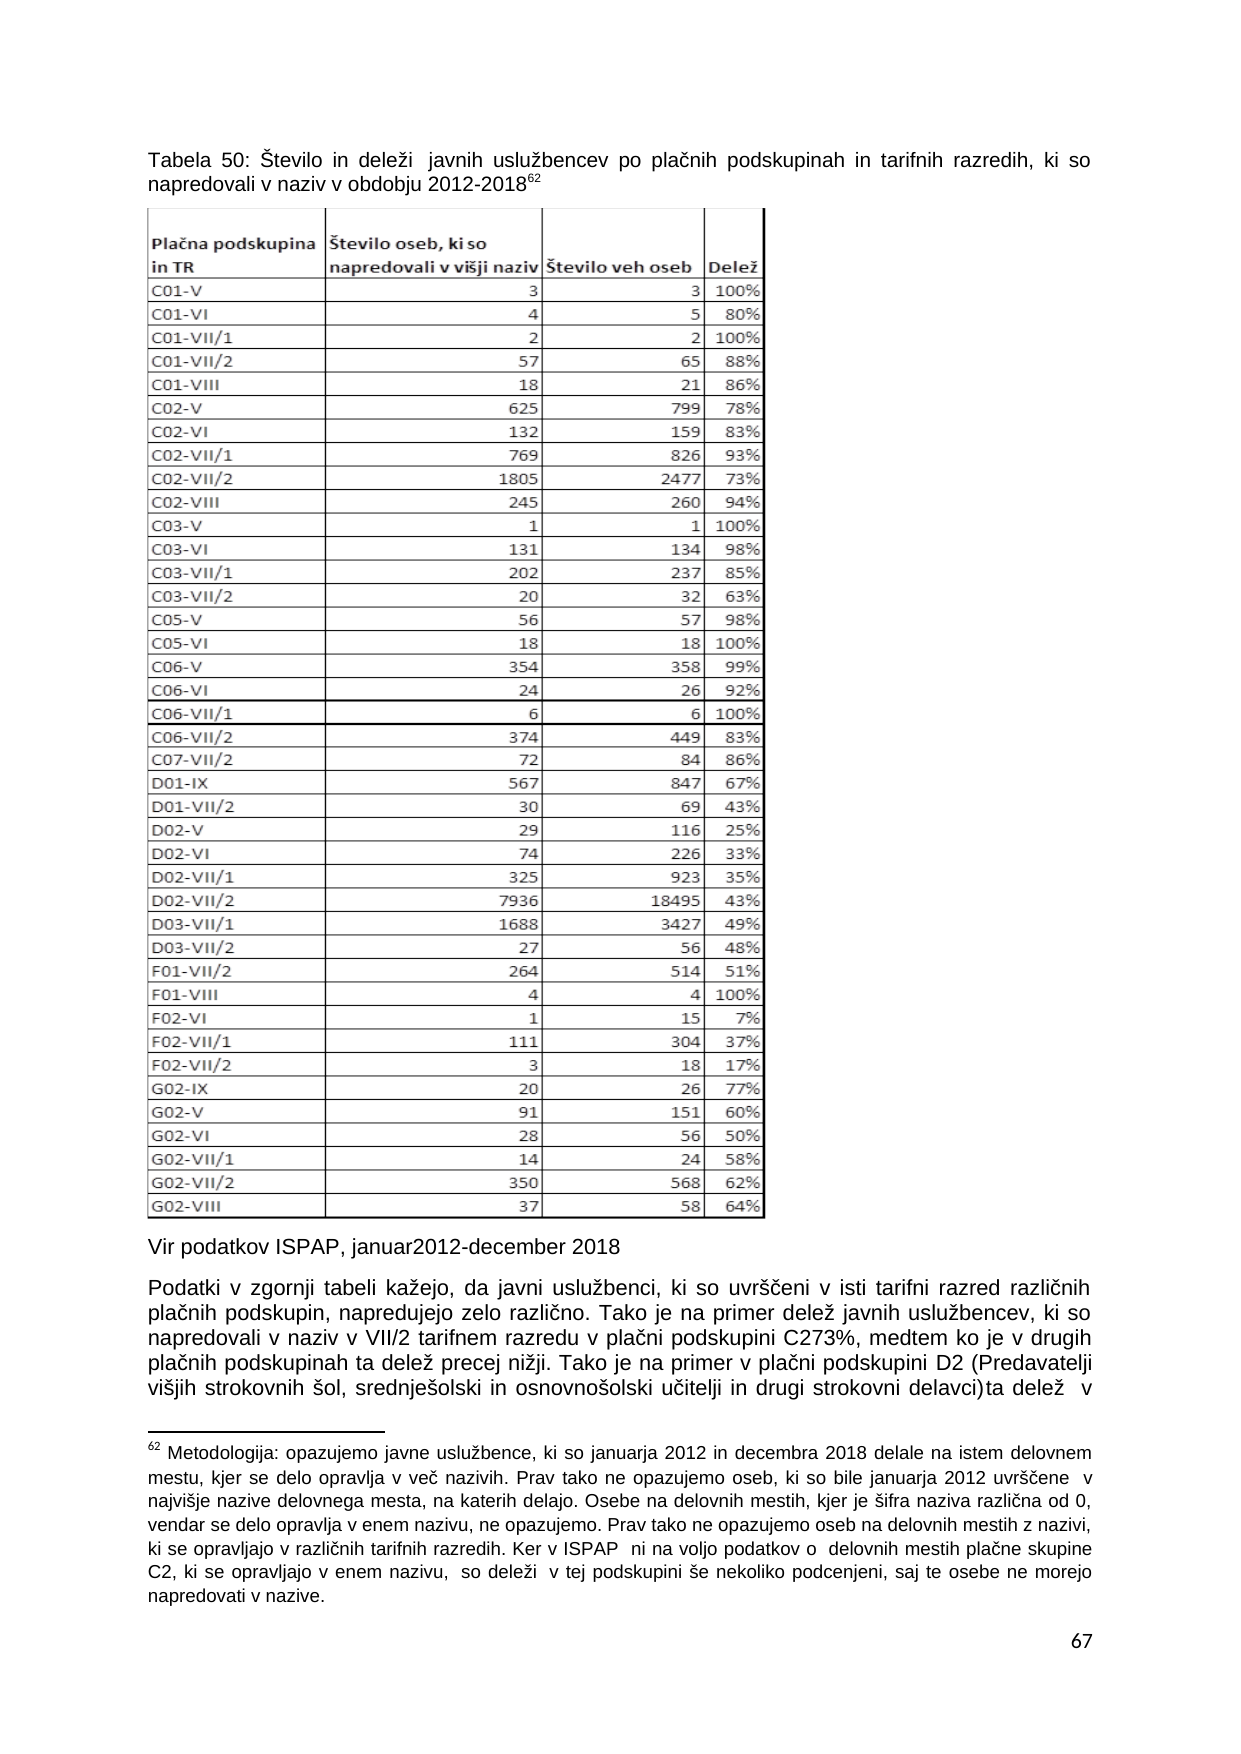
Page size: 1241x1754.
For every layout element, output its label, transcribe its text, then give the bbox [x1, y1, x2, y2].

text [148, 1274, 1093, 1401]
picture [147, 208, 767, 1220]
text Vir podatkov ISPAP, januar2012-december 2018 [148, 1234, 1093, 1259]
